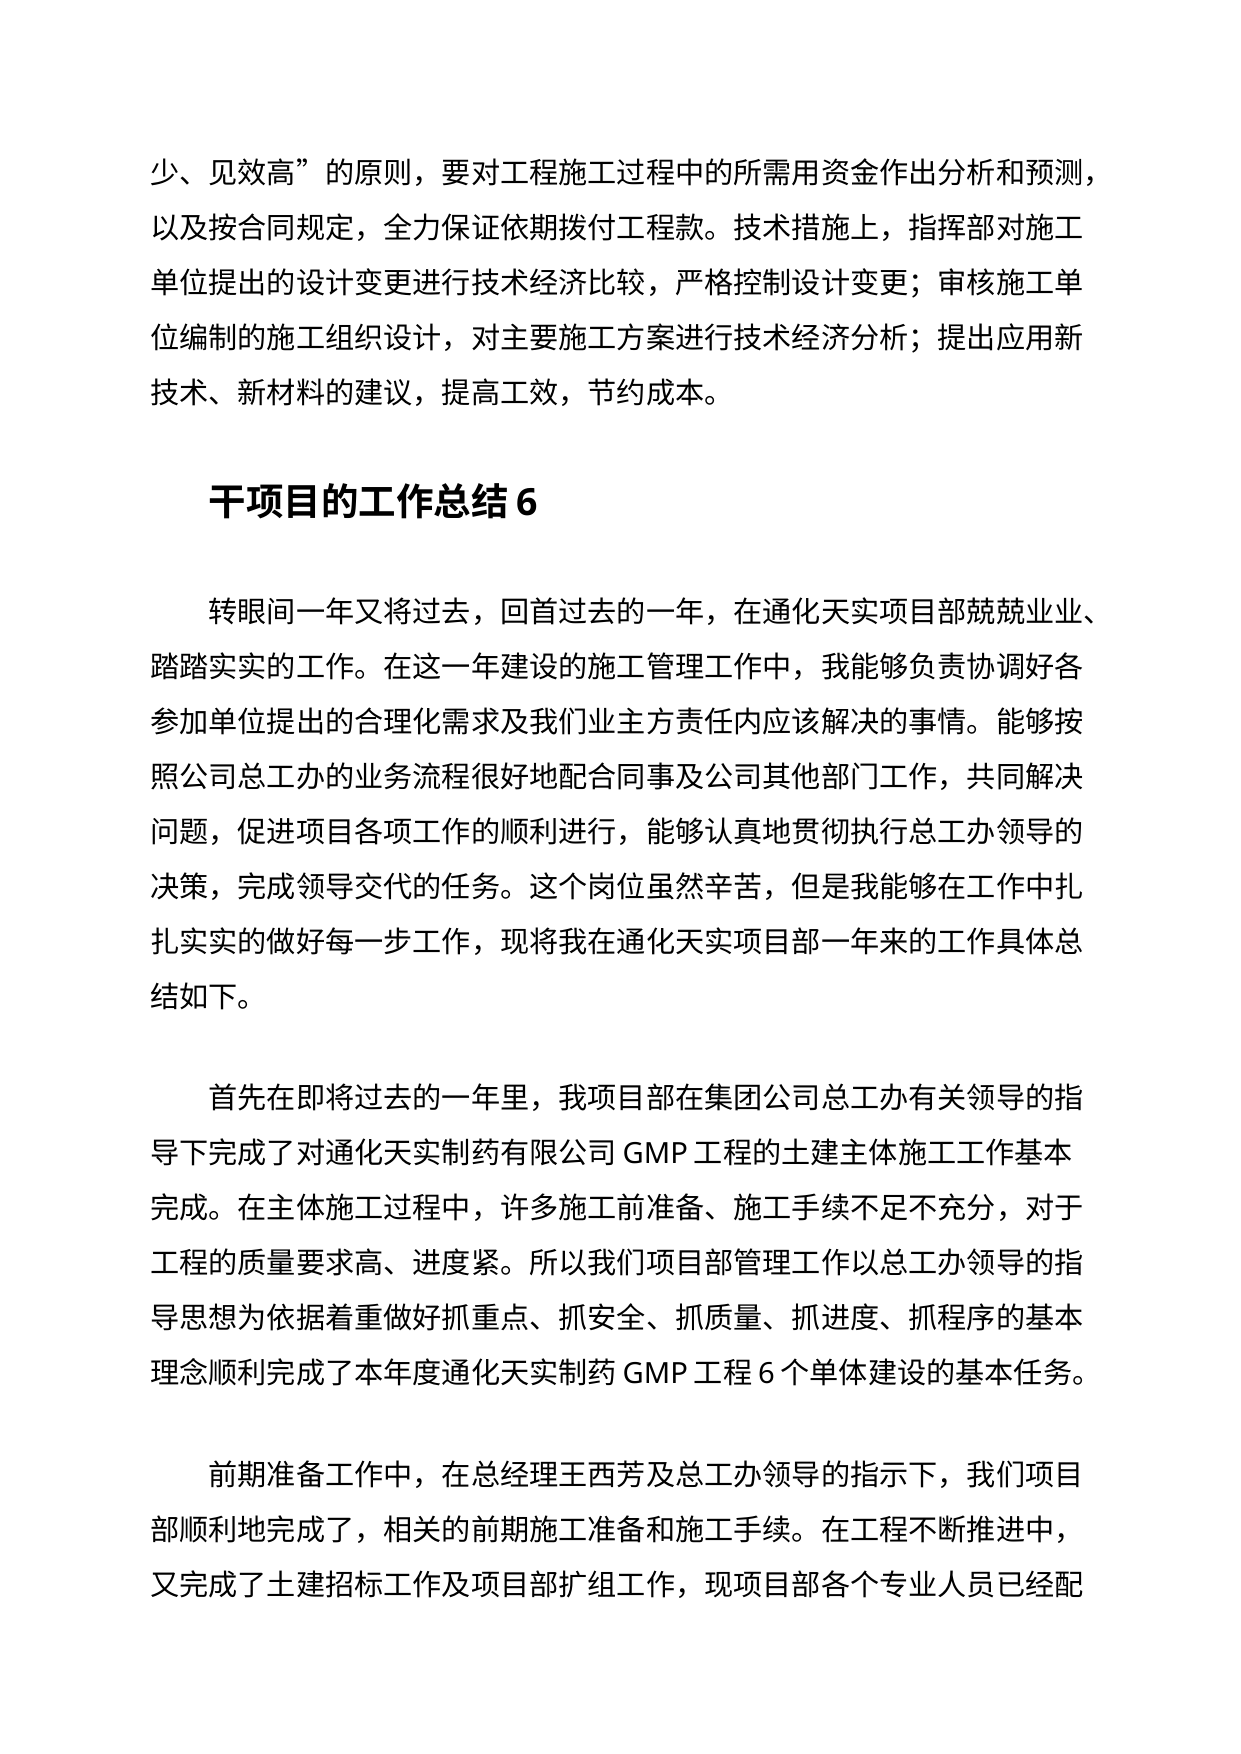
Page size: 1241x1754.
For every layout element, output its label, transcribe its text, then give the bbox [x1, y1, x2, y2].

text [150, 1452, 1090, 1604]
text 干项目的工作总结6 [150, 471, 1090, 526]
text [150, 150, 1090, 412]
text 首先在即将过去的一年里，我项目部在集团公司总工办有关领导的指导下完成了对通化天实制药有限公司GMP工程的土建主体施工工作基本完成。在主体施工过程中，许多施工前准备、施工手续不足不充分，对于工程的质量要求高、进度紧。所以我们项目部管理工作以总工办领导的指导思想为依据着重做好抓重点、抓安全、抓质量、抓进度、抓程序的基本理念顺利完成了本年度通化天实制药GMP工程6个单体建设的基本任务。 [150, 1075, 1090, 1392]
text 转眼间一年又将过去，回首过去的一年，在通化天实项目部兢兢业业、踏踏实实的工作。在这一年建设的施工管理工作中，我能够负责协调好各参加单位提出的合理化需求及我们业主方责任内应该解决的事情。能够按照公司总工办的业务流程很好地配合同事及公司其他部门工作，共同解决问题，促进项目各项工作的顺利进行，能够认真地贯彻执行总工办领导的决策，完成领导交代的任务。这个岗位虽然辛苦，但是我能够在工作中扎扎实实的做好每一步工作，现将我在通化天实项目部一年来的工作具体总结如下。 [150, 589, 1090, 1016]
